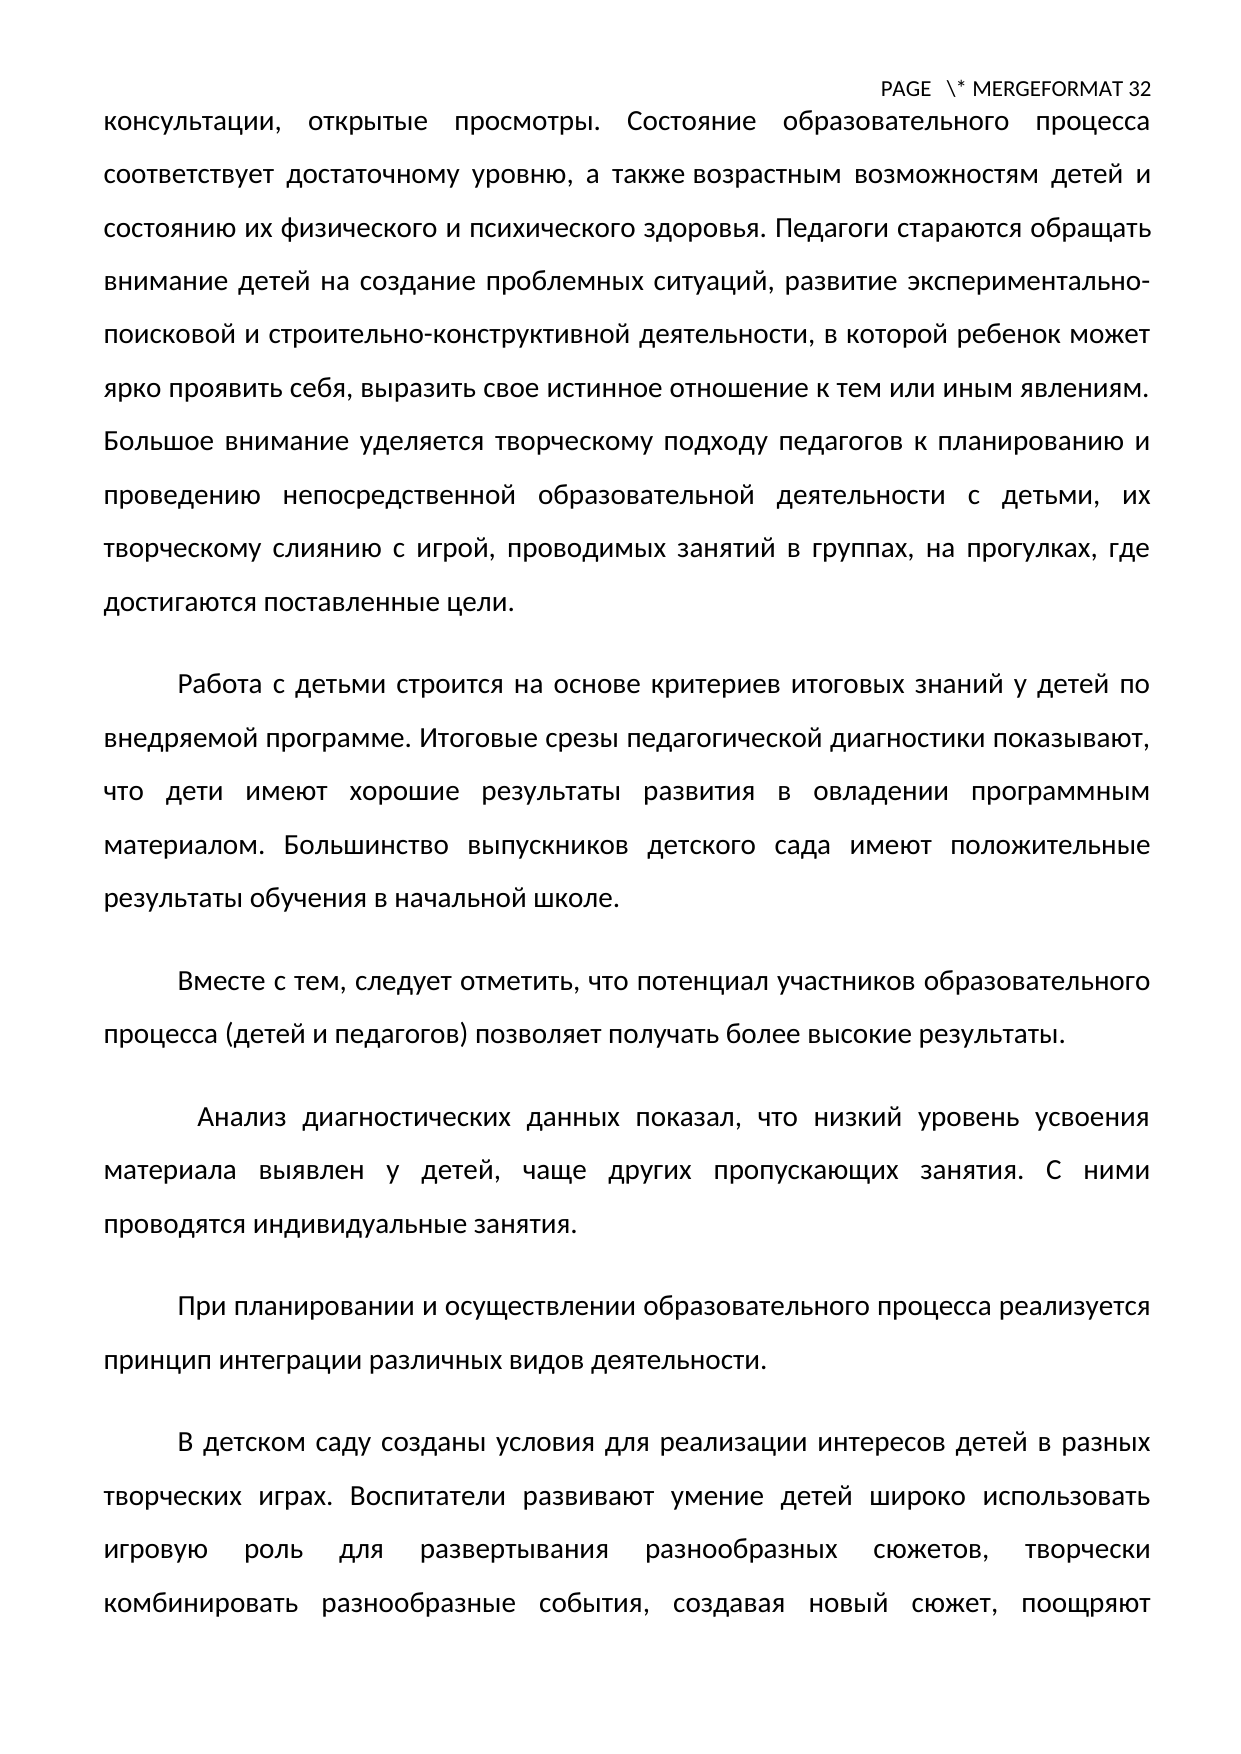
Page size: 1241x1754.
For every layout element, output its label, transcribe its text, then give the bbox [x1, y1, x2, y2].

text Работа с детьми строится на основе критериев итоговых знаний у детей по внедряемой программе. Итоговые срезы педагогической диагностики показывают, что дети имеют хорошие результаты развития в овладении программным материалом. Большинство выпускников детского сада имеют положительные результаты обучения в начальной школе. [103, 665, 1152, 915]
text При планировании и осуществлении образовательного процесса реализуется принцип интеграции различных видов деятельности. [103, 1287, 1152, 1376]
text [103, 102, 1152, 618]
text Вместе с тем, следует отметить, что потенциал участников образовательного процесса (детей и педагогов) позволяет получать более высокие результаты. [103, 962, 1152, 1051]
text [103, 1423, 1152, 1619]
text Анализ диагностических данных показал, что низкий уровень усвоения материала выявлен у детей, чаще других пропускающих занятия. С ними проводятся индивидуальные занятия. [103, 1098, 1152, 1240]
